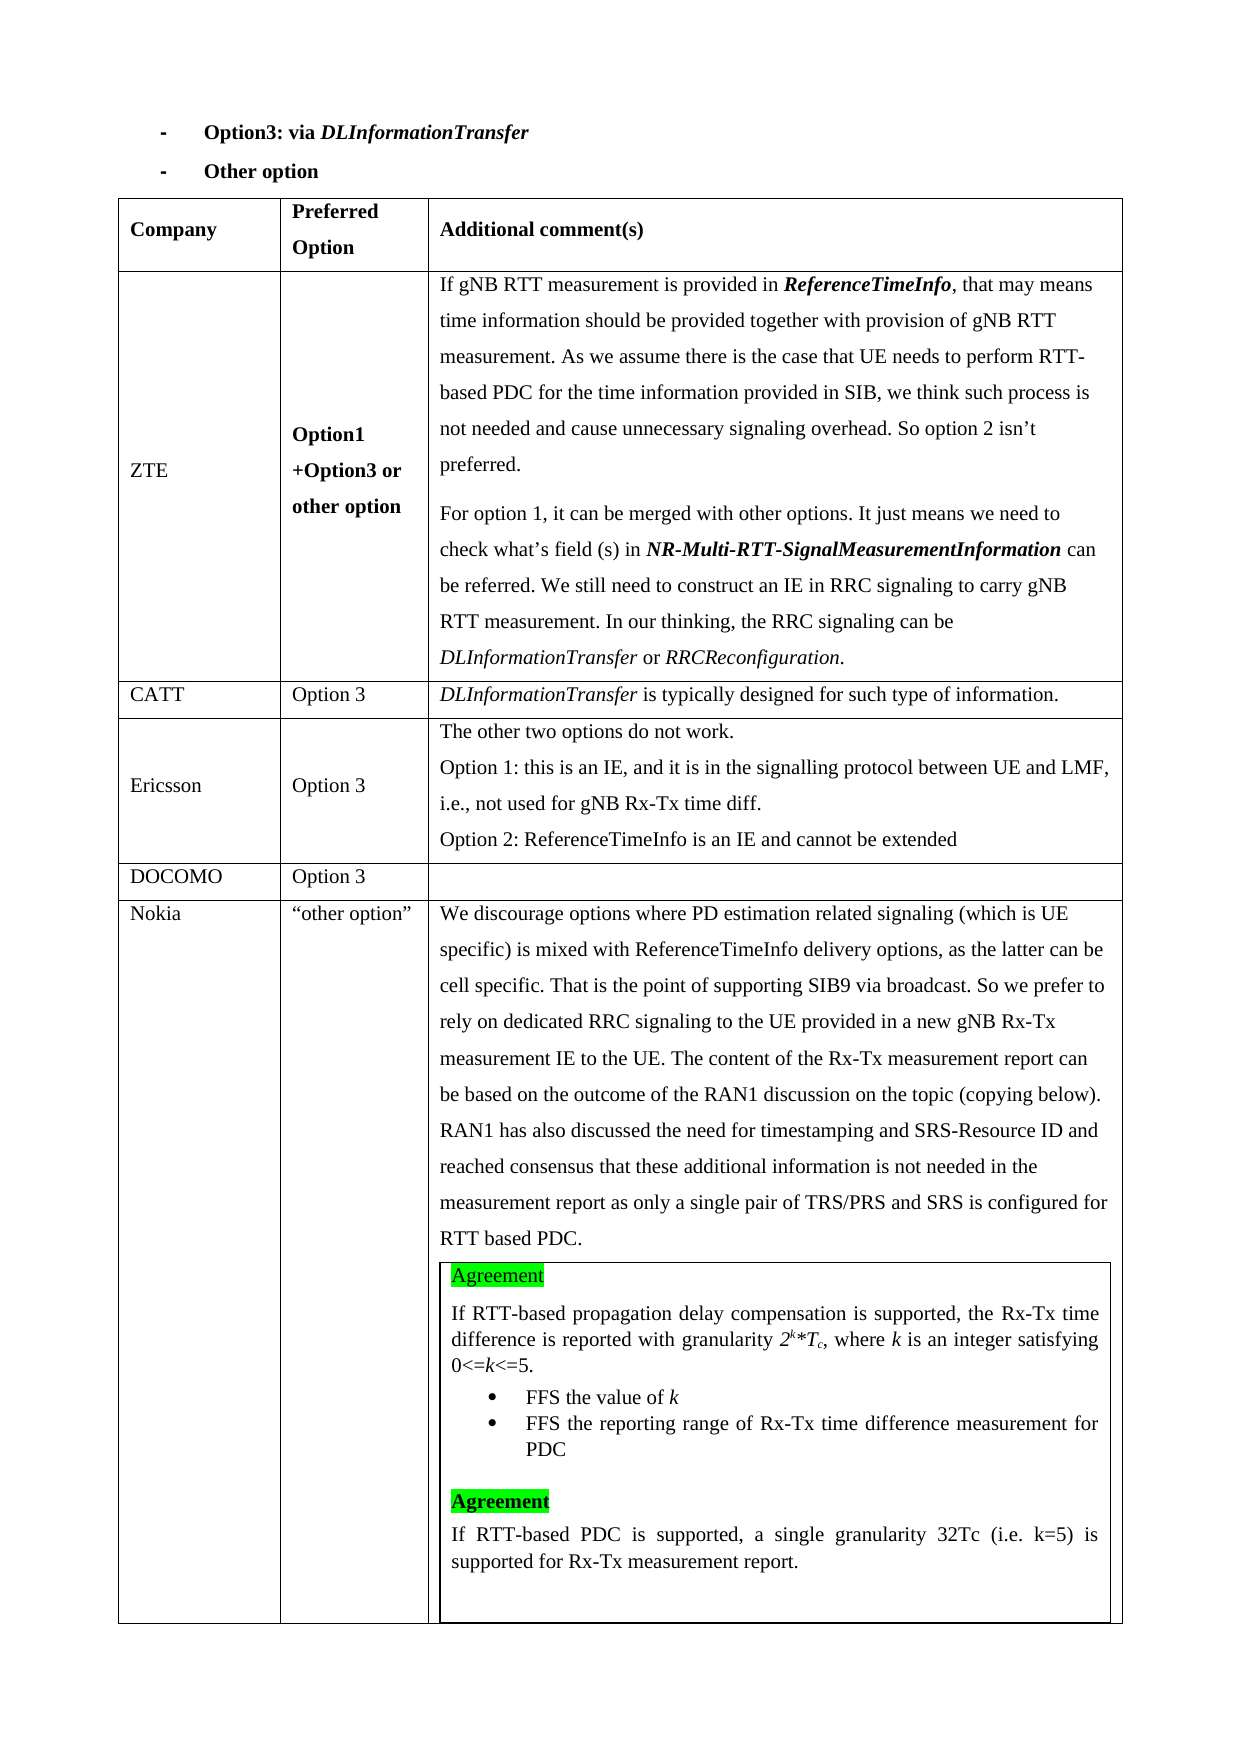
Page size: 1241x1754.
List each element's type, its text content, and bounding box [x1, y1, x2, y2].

table_header Additional comment(s) [429, 199, 1122, 271]
table_cell Ericsson [119, 719, 280, 863]
table_header Company [119, 199, 280, 271]
table_cell Option 3 [281, 682, 428, 718]
table_cell [429, 864, 1122, 900]
table_cell ZTE [119, 272, 280, 681]
table_cell Nokia [119, 901, 280, 1623]
table_header Preferred Option [281, 199, 428, 271]
table_cell Option1 +Option3 or other option [281, 272, 428, 681]
list Other option [160, 159, 1122, 183]
table_cell DLInformationTransfer is typically designed for such type of information. [429, 682, 1122, 718]
list Option3: via DLInformationTransfer [160, 119, 1122, 144]
table_cell DOCOMO [119, 864, 280, 900]
table_cell The other two options do not work. Option 1: this is an IE, and it is in the signalling protocol between UE and LMF, i.e., not used for gNB Rx-Tx time diff. Option 2: ReferenceTimeInfo is an IE and cannot be extended [429, 719, 1122, 863]
table_cell Option 3 [281, 719, 428, 863]
table_cell “other option” [281, 901, 428, 1623]
table_cell CATT [119, 682, 280, 718]
table_cell Option 3 [281, 864, 428, 900]
table_cell If gNB RTT measurement is provided in ReferenceTimeInfo, that may means time information should be provided together with provision of gNB RTT measurement. As we assume there is the case that UE needs to perform RTT-based PDC for the time information provided in SIB, we think such process is not needed and cause unnecessary signaling overhead. So option 2 isn’t preferred. For option 1, it can be merged with other options. It just means we need to check what’s field (s) in NR-Multi-RTT-SignalMeasurementInformation can be referred. We still need to construct an IE in RRC signaling to carry gNB RTT measurement. In our thinking, the RRC signaling can be DLInformationTransfer or RRCReconfiguration. [429, 272, 1122, 681]
